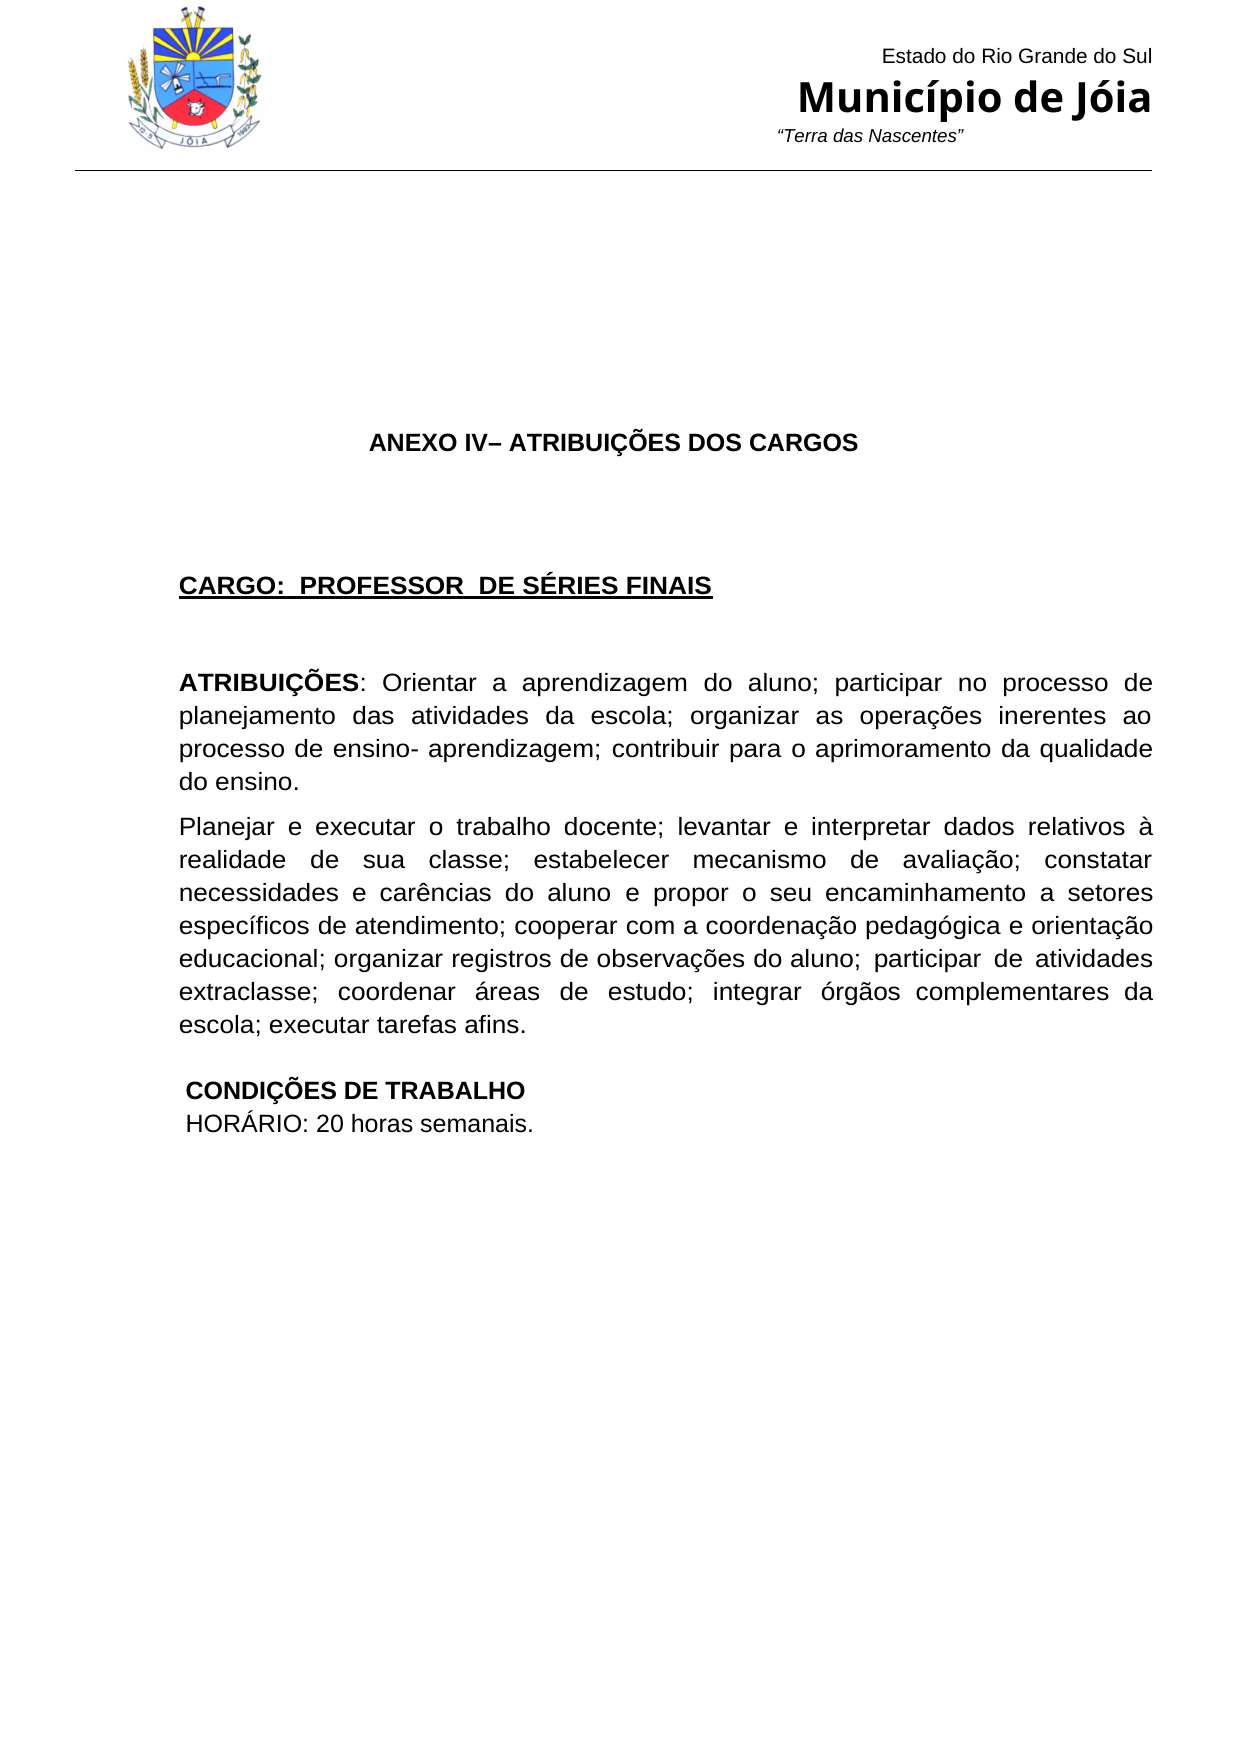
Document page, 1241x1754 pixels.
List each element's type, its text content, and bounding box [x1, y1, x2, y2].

text ATRIBUIÇÕES: Orientar a aprendizagem do aluno; participar no processo de planejamento das atividades da escola; organizar as operações inerentes ao processo de ensino- aprendizagem; contribuir para o aprimoramento da qualidade do ensino. [178, 668, 1153, 796]
text CONDIÇÕES DE TRABALHO [164, 1076, 1152, 1104]
text Planejar e executar o trabalho docente; levantar e interpretar dados relativos à realidade de sua classe; estabelecer mecanismo de avaliação; constatar necessidades e carências do aluno e propor o seu encaminhamento a setores específicos de atendimento; cooperar com a coordenação pedagógica e orientação educacional; organizar registros de observações do aluno; participar de atividades extraclasse; coordenar áreas de estudo; integrar órgãos complementares da escola; executar tarefas afins. [178, 812, 1153, 1038]
text HORÁRIO: 20 horas semanais. [164, 1109, 1152, 1137]
text CARGO: PROFESSOR DE SÉRIES FINAIS [178, 571, 1152, 600]
text ANEXO IV– ATRIBUIÇÕES DOS CARGOS [75, 428, 1152, 457]
